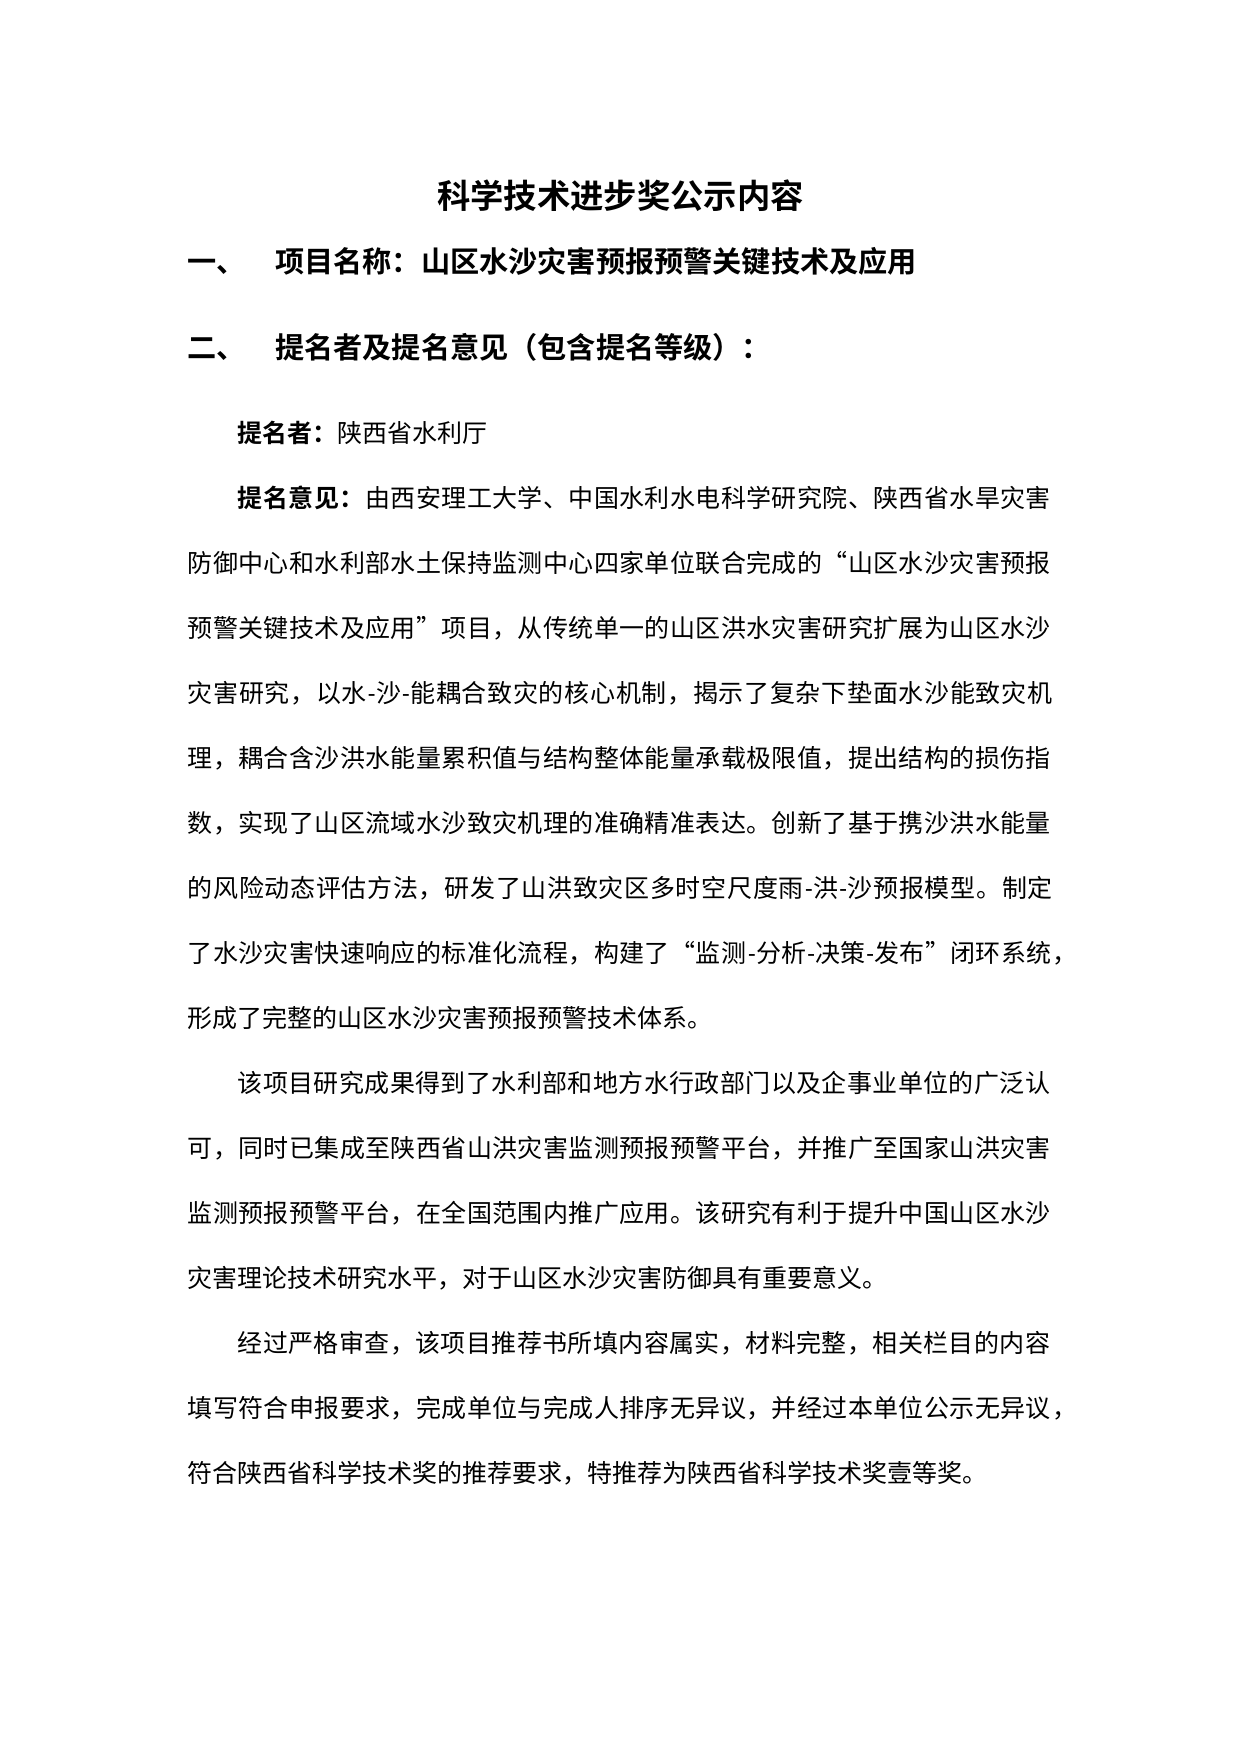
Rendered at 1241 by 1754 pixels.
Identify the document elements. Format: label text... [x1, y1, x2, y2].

text 提名意见：由西安理工大学、中国水利水电科学研究院、陕西省水旱灾害防御中心和水利部水土保持监测中心四家单位联合完成的“山区水沙灾害预报预警关键技术及应用”项目，从传统单一的山区洪水灾害研究扩展为山区水沙灾害研究，以水-沙-能耦合致灾的核心机制，揭示了复杂下垫面水沙能致灾机理，耦合含沙洪水能量累积值与结构整体能量承载极限值，提出结构的损伤指数，实现了山区流域水沙致灾机理的准确精准表达。创新了基于携沙洪水能量的风险动态评估方法，研发了山洪致灾区多时空尺度雨-洪-沙预报模型。制定了水沙灾害快速响应的标准化流程，构建了“监测-分析-决策-发布”闭环系统，形成了完整的山区水沙灾害预报预警技术体系。 [187, 464, 1053, 1049]
subtitle 项目名称：山区水沙灾害预报预警关键技术及应用 [187, 227, 1053, 292]
text 提名者：陕西省水利厅 [187, 399, 1053, 464]
text 科学技术进步奖公示内容 [187, 162, 1053, 227]
subtitle 提名者及提名意见（包含提名等级）： [187, 313, 1053, 378]
text 该项目研究成果得到了水利部和地方水行政部门以及企事业单位的广泛认可，同时已集成至陕西省山洪灾害监测预报预警平台，并推广至国家山洪灾害监测预报预警平台，在全国范围内推广应用。该研究有利于提升中国山区水沙灾害理论技术研究水平，对于山区水沙灾害防御具有重要意义。 [187, 1049, 1053, 1309]
text 经过严格审查，该项目推荐书所填内容属实，材料完整，相关栏目的内容填写符合申报要求，完成单位与完成人排序无异议，并经过本单位公示无异议，符合陕西省科学技术奖的推荐要求，特推荐为陕西省科学技术奖壹等奖。 [187, 1309, 1053, 1504]
